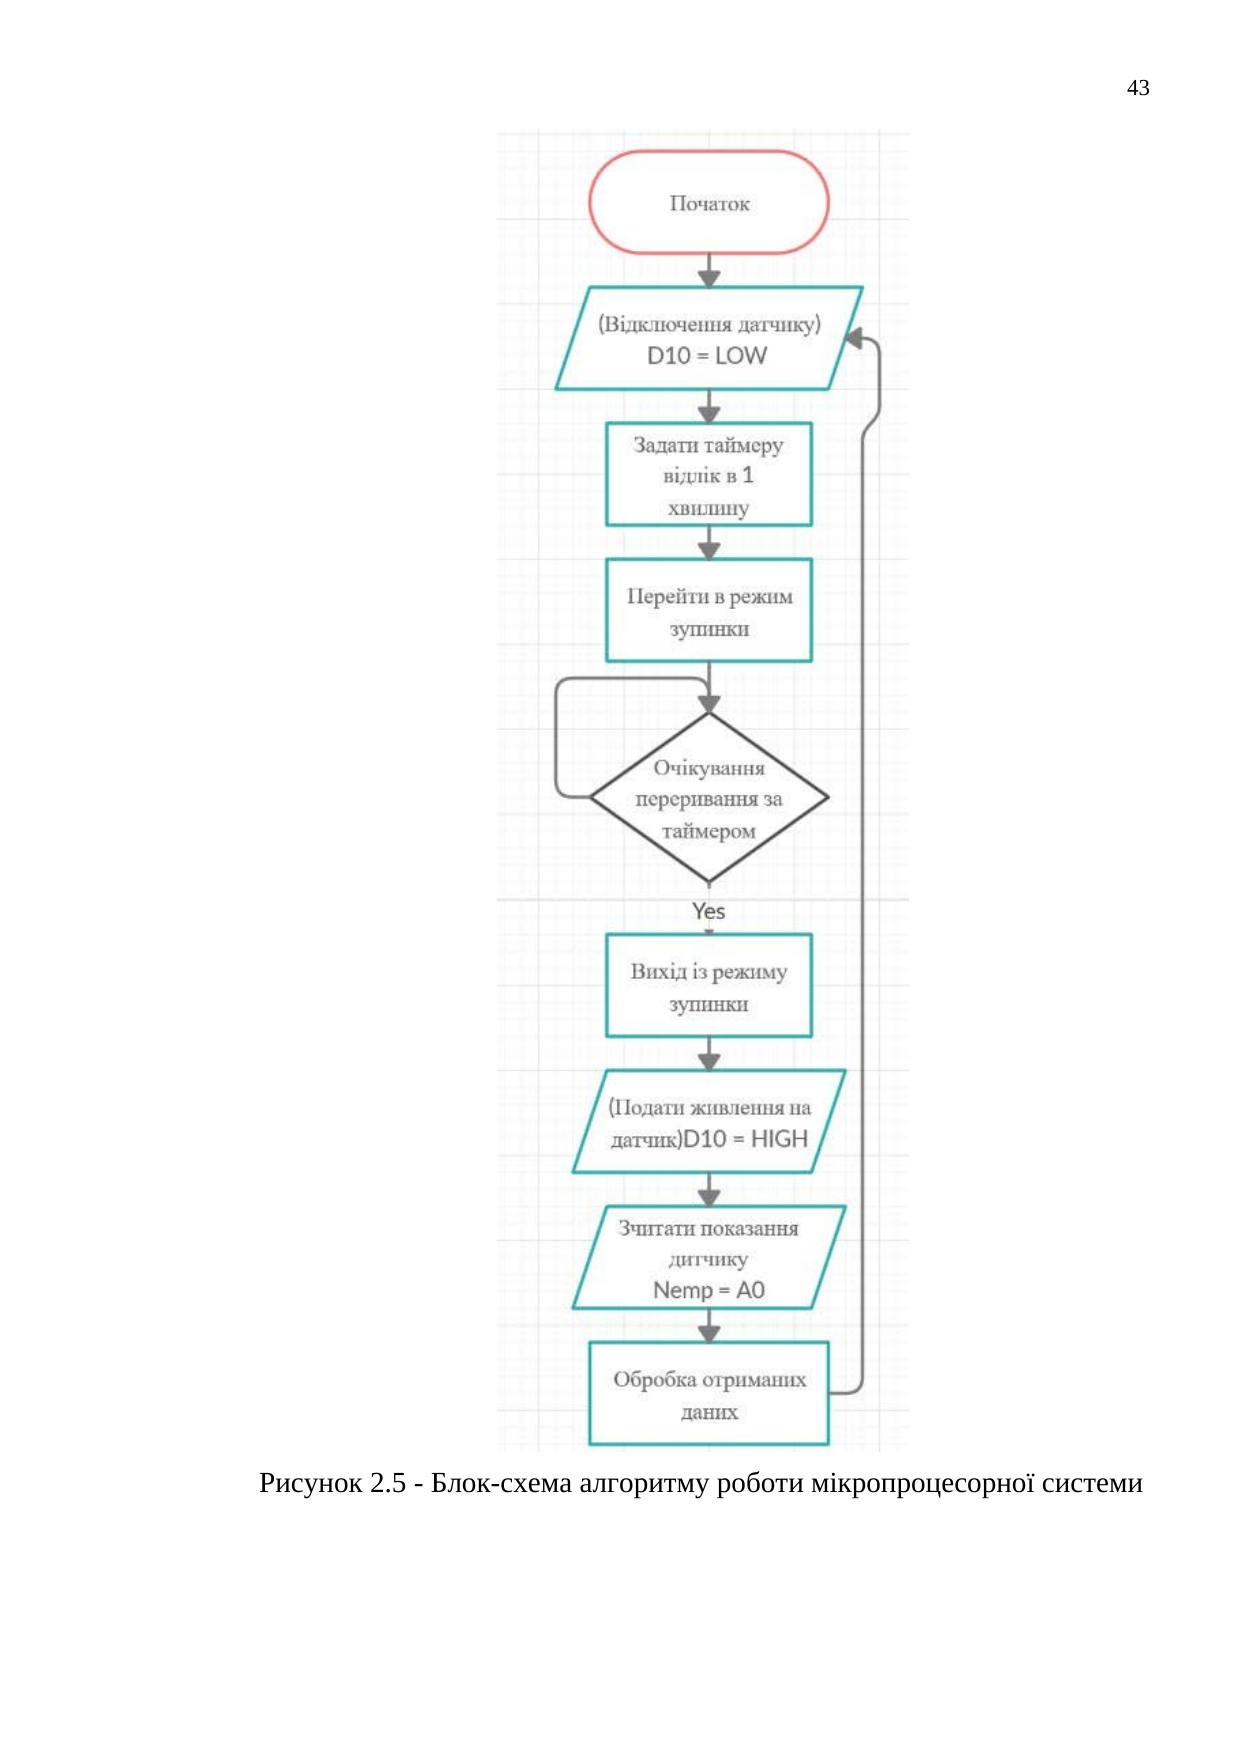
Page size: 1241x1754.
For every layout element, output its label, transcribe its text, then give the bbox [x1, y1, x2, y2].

text Рисунок 2.5 - Блок-схема алгоритму роботи мікропроцесорної системи [259, 1465, 1184, 1498]
picture [496, 129, 909, 1452]
